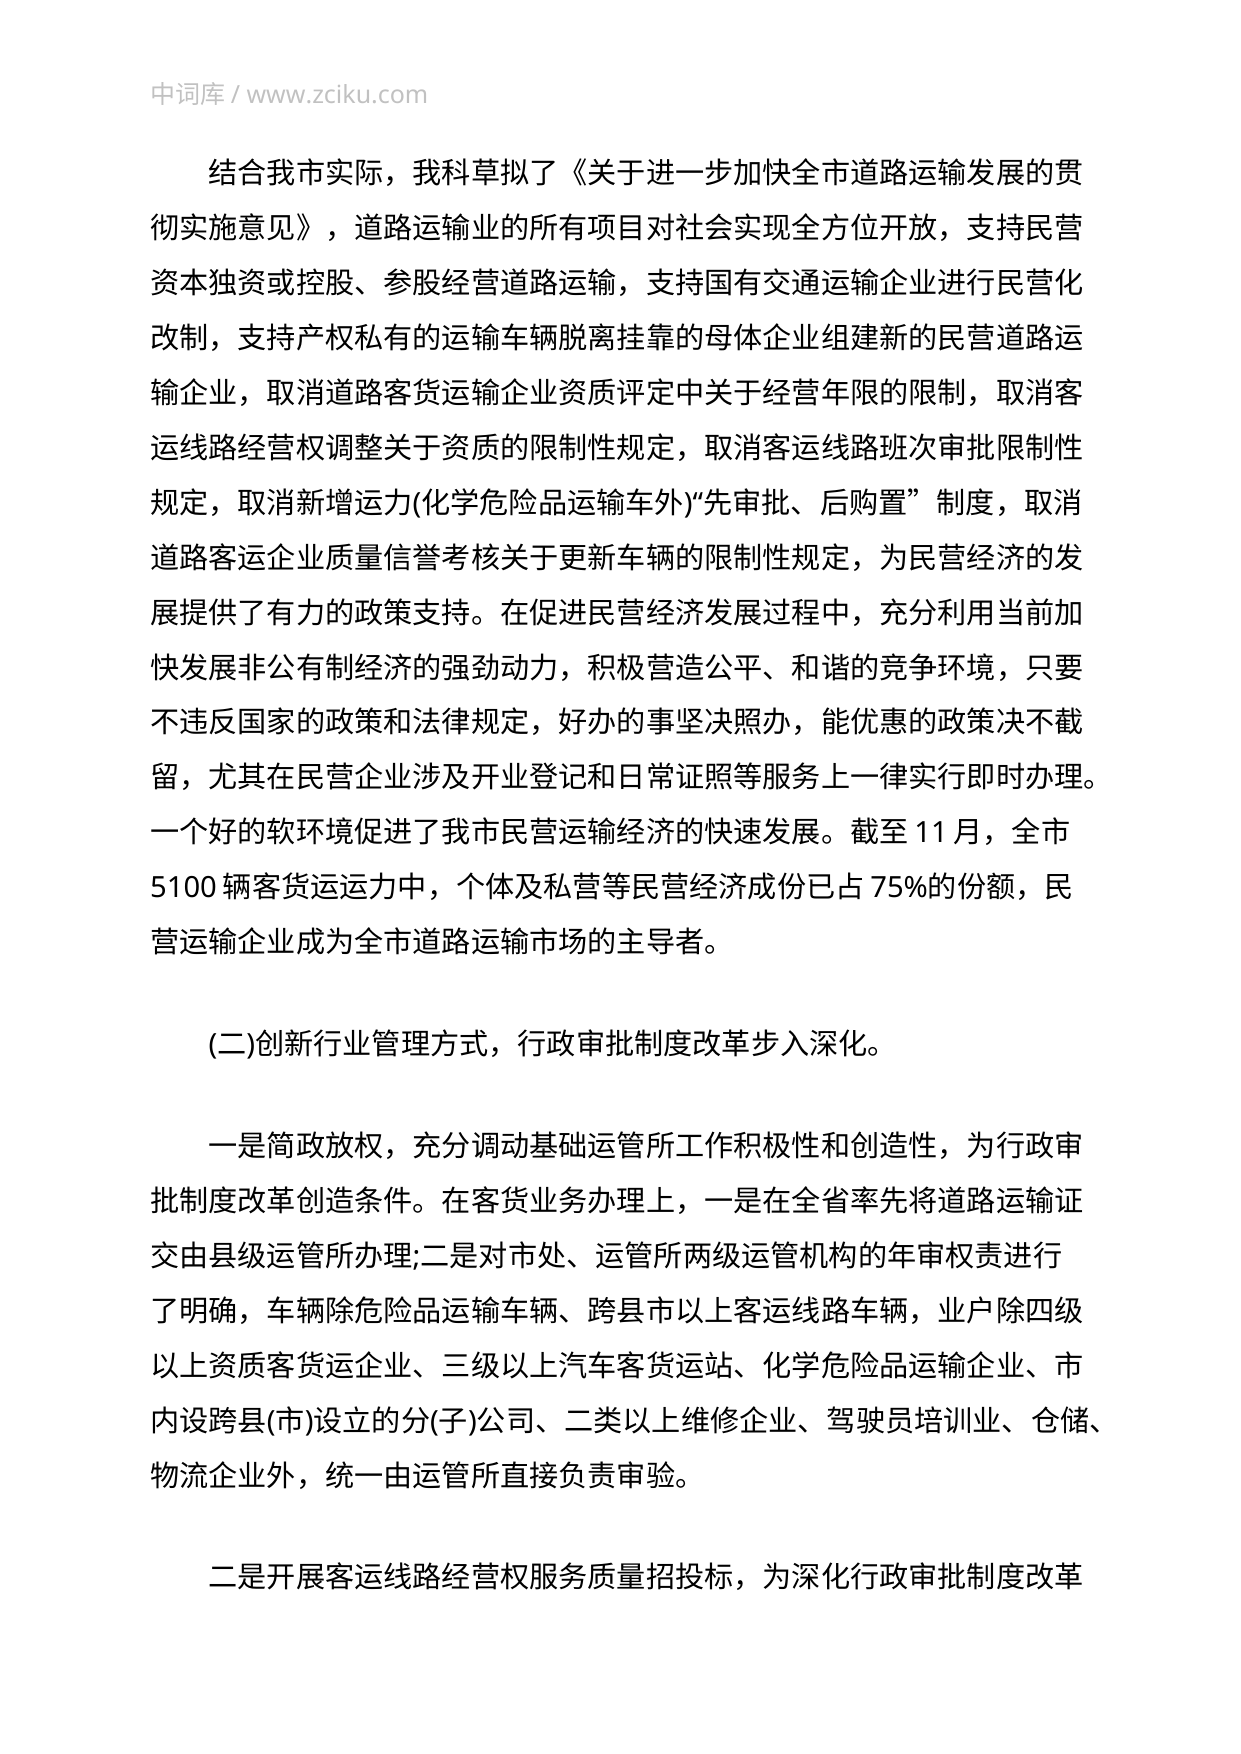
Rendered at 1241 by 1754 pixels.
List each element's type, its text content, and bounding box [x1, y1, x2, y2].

text 结合我市实际，我科草拟了《关于进一步加快全市道路运输发展的贯彻实施意见》，道路运输业的所有项目对社会实现全方位开放，支持民营资本独资或控股、参股经营道路运输，支持国有交通运输企业进行民营化改制，支持产权私有的运输车辆脱离挂靠的母体企业组建新的民营道路运输企业，取消道路客货运输企业资质评定中关于经营年限的限制，取消客运线路经营权调整关于资质的限制性规定，取消客运线路班次审批限制性规定，取消新增运力(化学危险品运输车外)“先审批、后购置”制度，取消道路客运企业质量信誉考核关于更新车辆的限制性规定，为民营经济的发展提供了有力的政策支持。在促进民营经济发展过程中，充分利用当前加快发展非公有制经济的强劲动力，积极营造公平、和谐的竞争环境，只要不违反国家的政策和法律规定，好办的事坚决照办，能优惠的政策决不截留，尤其在民营企业涉及开业登记和日常证照等服务上一律实行即时办理。一个好的软环境促进了我市民营运输经济的快速发展。截至11月，全市5100辆客货运运力中，个体及私营等民营经济成份已占75%的份额，民营运输企业成为全市道路运输市场的主导者。 [150, 150, 1090, 961]
text 一是简政放权，充分调动基础运管所工作积极性和创造性，为行政审批制度改革创造条件。在客货业务办理上，一是在全省率先将道路运输证交由县级运管所办理;二是对市处、运管所两级运管机构的年审权责进行了明确，车辆除危险品运输车辆、跨县市以上客运线路车辆，业户除四级以上资质客货运企业、三级以上汽车客货运站、化学危险品运输企业、市内设跨县(市)设立的分(子)公司、二类以上维修企业、驾驶员培训业、仓储、物流企业外，统一由运管所直接负责审验。 [150, 1123, 1090, 1494]
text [150, 1554, 1090, 1596]
text (二)创新行业管理方式，行政审批制度改革步入深化。 [150, 1021, 1090, 1063]
